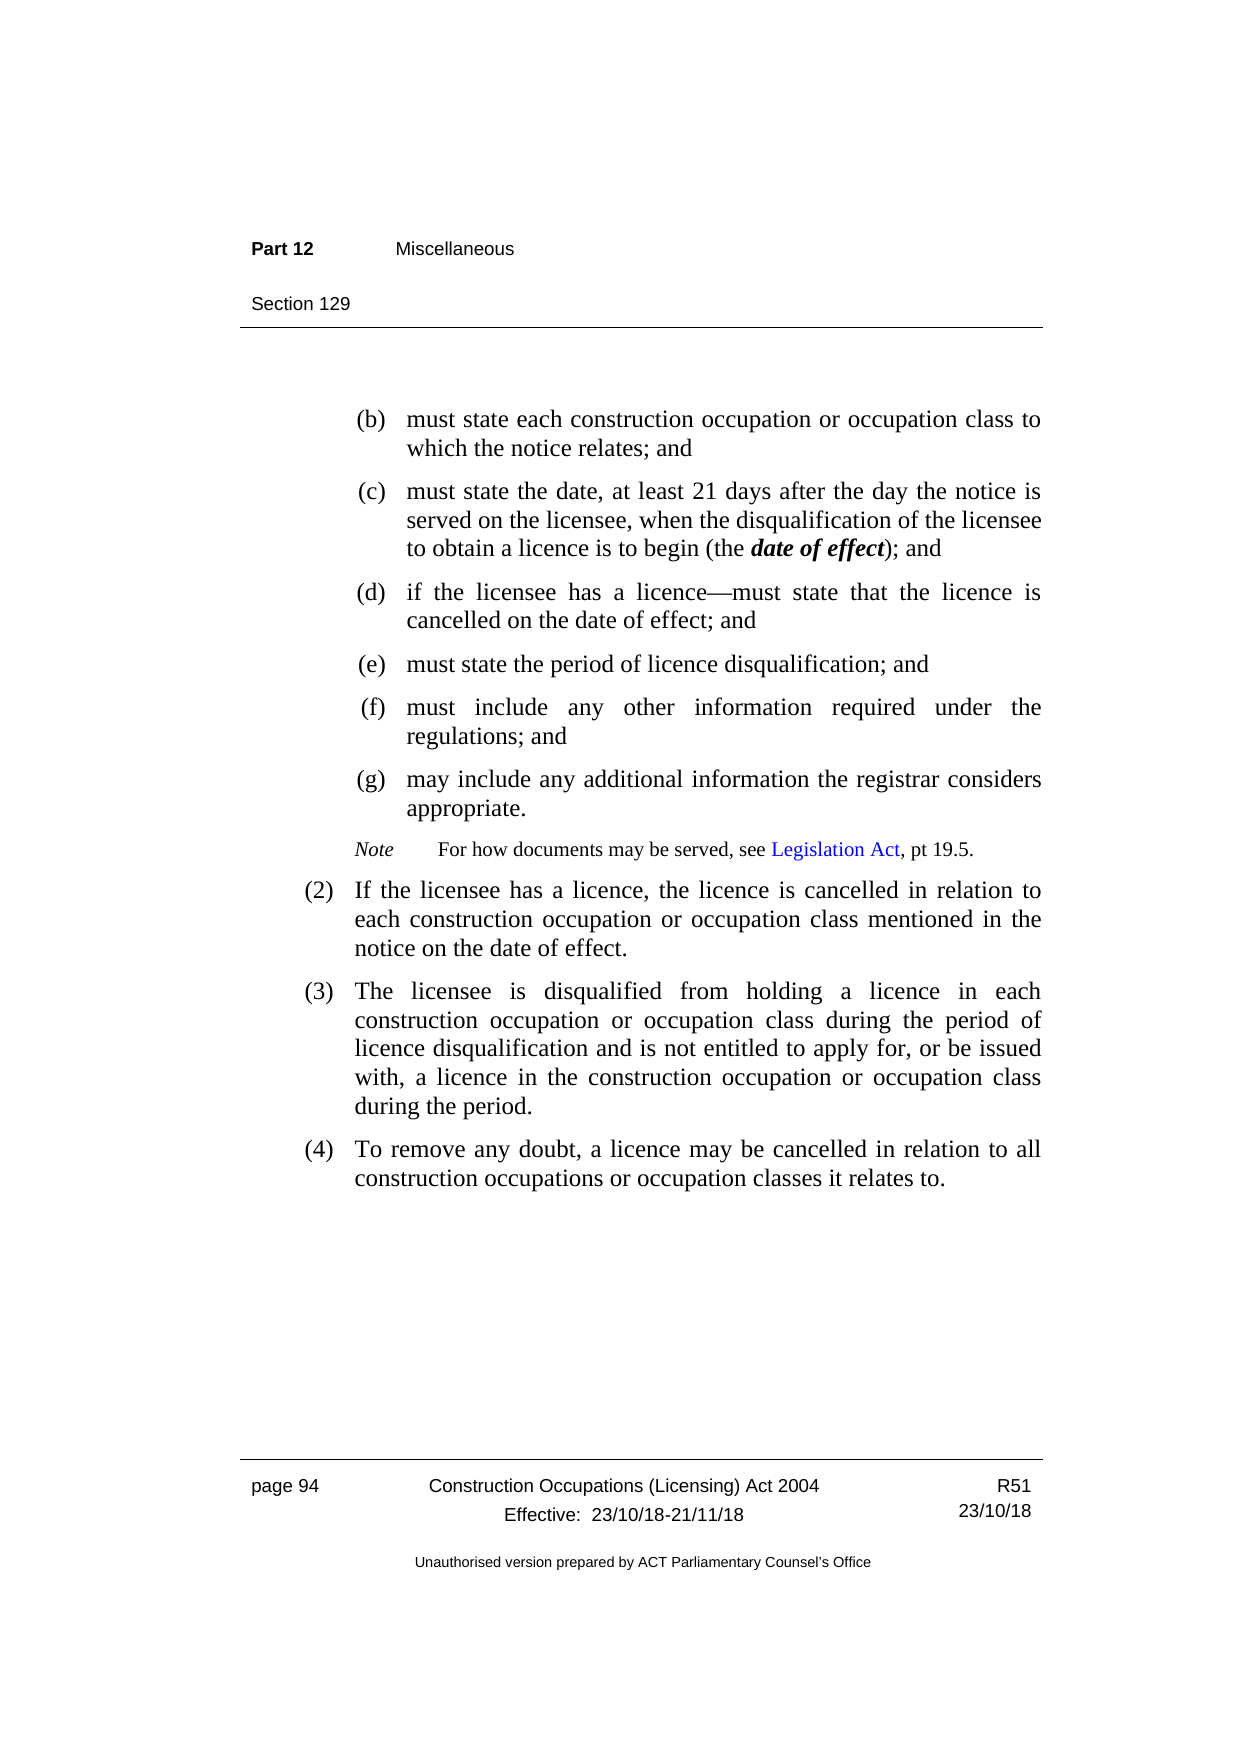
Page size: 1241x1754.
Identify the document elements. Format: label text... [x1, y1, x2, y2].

text (4) To remove any doubt, a licence may be cancelled in relation to all construction occupations or occupation classes it relates to. [240, 1134, 1042, 1192]
text (f) must include any other information required under the regulations; and [240, 692, 1042, 750]
text (d) if the licensee has a licence—must state that the licence is cancelled on the date of effect; and [240, 577, 1042, 634]
text (2) If the licensee has a licence, the licence is cancelled in relation to each construction occupation or occupation class mentioned in the notice on the date of effect. [240, 875, 1042, 961]
text Note For how documents may be served, see Legislation Act, pt 19.5. [354, 836, 1042, 861]
text (b) must state each construction occupation or occupation class to which the notice relates; and [240, 404, 1042, 461]
text (g) may include any additional information the registrar considers appropriate. [240, 764, 1042, 822]
text (3) The licensee is disqualified from holding a licence in each construction occupation or occupation class during the period of licence disqualification and is not entitled to apply for, or be issued with, a licence in the construction occupation or occupation class during the period. [240, 976, 1042, 1120]
text (c) must state the date, at least 21 days after the day the notice is served on the licensee, when the disqualification of the licensee to obtain a licence is to begin (the date of effect); and [240, 476, 1042, 562]
text (e) must state the period of licence disqualification; and [240, 649, 1042, 678]
